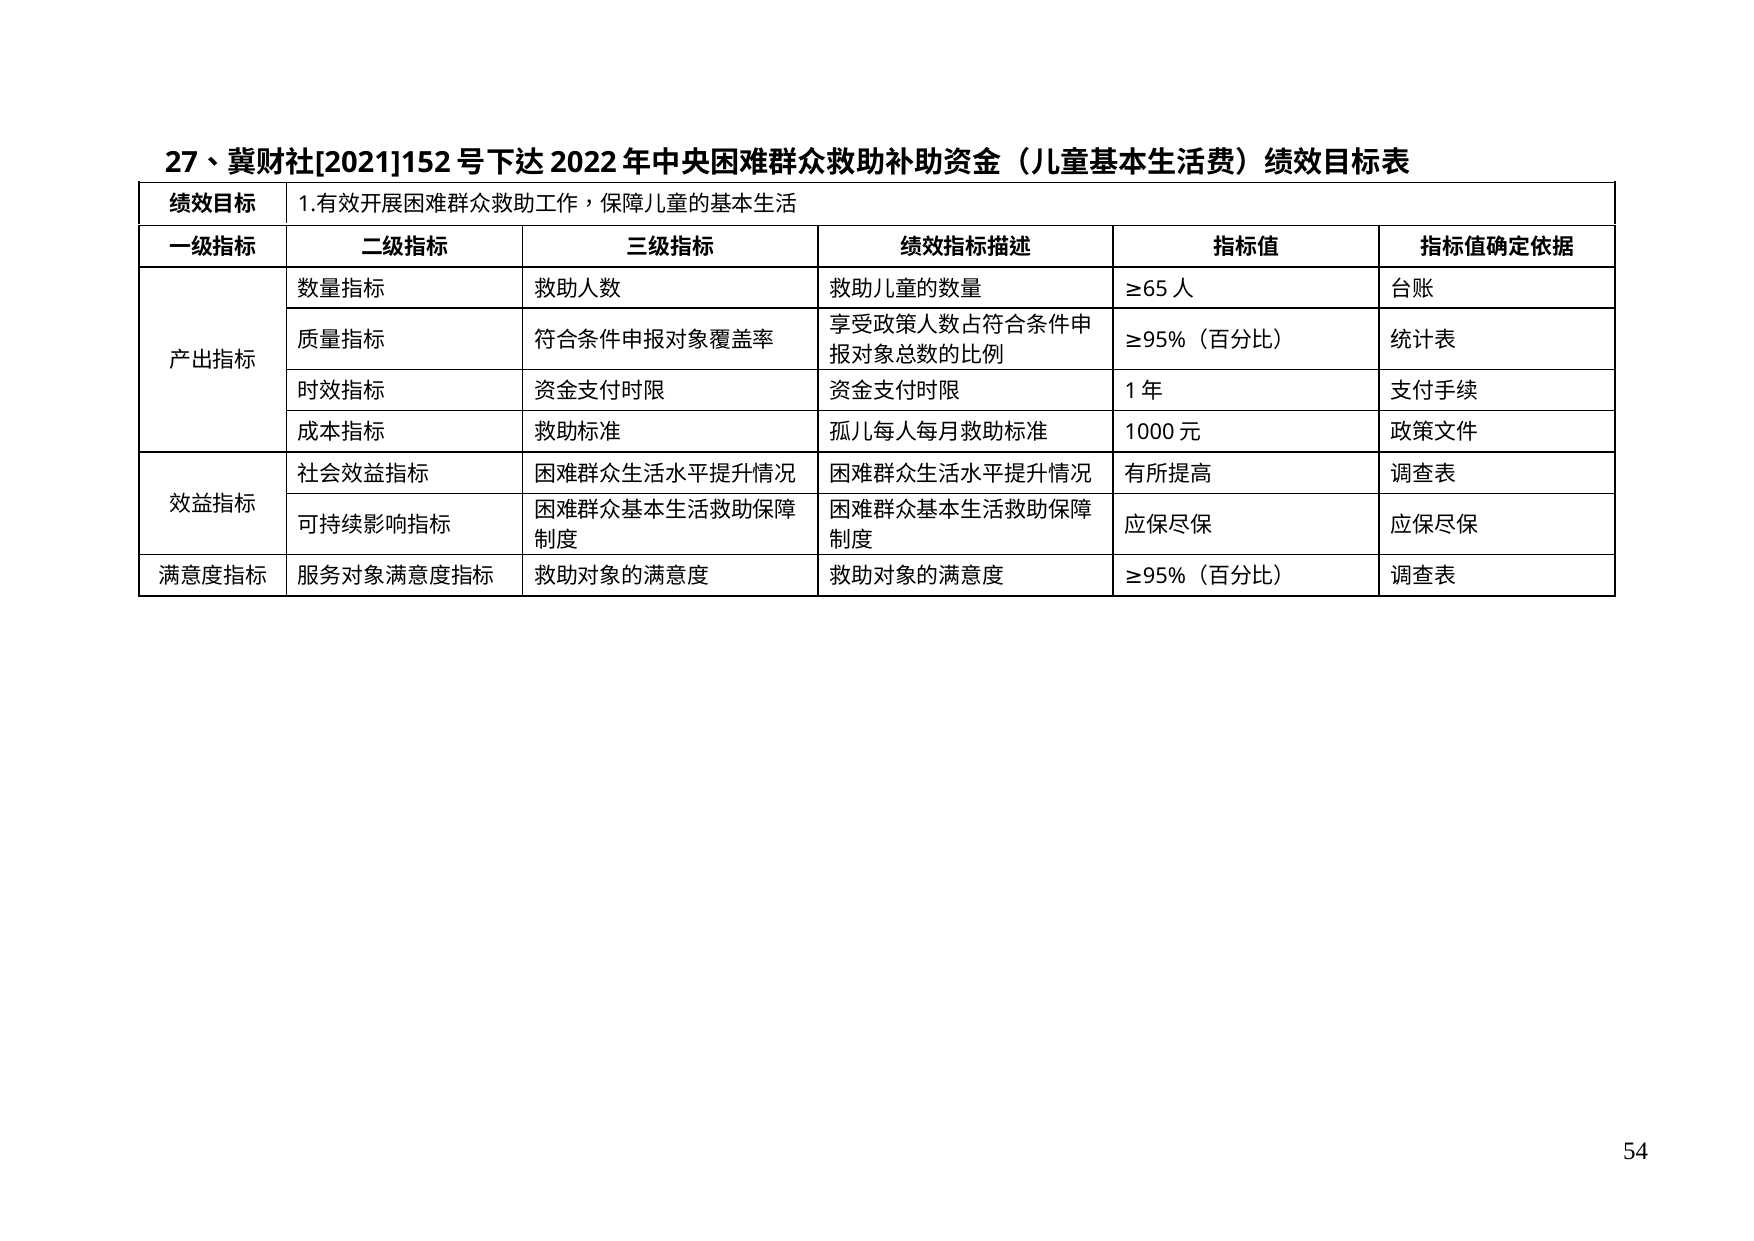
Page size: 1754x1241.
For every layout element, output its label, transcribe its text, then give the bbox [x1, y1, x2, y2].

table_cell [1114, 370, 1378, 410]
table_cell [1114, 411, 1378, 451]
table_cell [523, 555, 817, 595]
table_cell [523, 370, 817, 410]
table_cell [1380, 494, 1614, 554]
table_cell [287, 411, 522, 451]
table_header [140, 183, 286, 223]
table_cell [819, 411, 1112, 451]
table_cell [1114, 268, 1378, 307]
text 27、冀财社[2021]152号下达2022年中央困难群众救助补助资金（儿童基本生活费）绩效目标表 [106, 142, 1648, 181]
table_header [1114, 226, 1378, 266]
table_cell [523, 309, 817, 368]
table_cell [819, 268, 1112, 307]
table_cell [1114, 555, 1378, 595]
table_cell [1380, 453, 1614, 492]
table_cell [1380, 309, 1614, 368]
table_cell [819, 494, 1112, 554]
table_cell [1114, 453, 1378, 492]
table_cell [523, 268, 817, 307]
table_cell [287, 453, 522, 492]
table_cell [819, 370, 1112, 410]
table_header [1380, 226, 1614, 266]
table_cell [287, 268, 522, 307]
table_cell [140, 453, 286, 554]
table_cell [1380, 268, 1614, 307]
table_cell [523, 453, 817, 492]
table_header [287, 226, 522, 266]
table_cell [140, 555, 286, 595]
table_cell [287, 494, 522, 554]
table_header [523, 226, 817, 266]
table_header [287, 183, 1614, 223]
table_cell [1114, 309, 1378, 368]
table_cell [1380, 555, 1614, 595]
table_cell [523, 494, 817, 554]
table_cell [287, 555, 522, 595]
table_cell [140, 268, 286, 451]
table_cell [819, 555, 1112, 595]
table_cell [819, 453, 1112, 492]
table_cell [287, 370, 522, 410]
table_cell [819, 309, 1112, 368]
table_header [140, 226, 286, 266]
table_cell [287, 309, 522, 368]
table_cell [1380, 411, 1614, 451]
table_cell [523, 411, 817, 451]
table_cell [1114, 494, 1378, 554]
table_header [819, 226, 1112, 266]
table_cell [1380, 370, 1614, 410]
